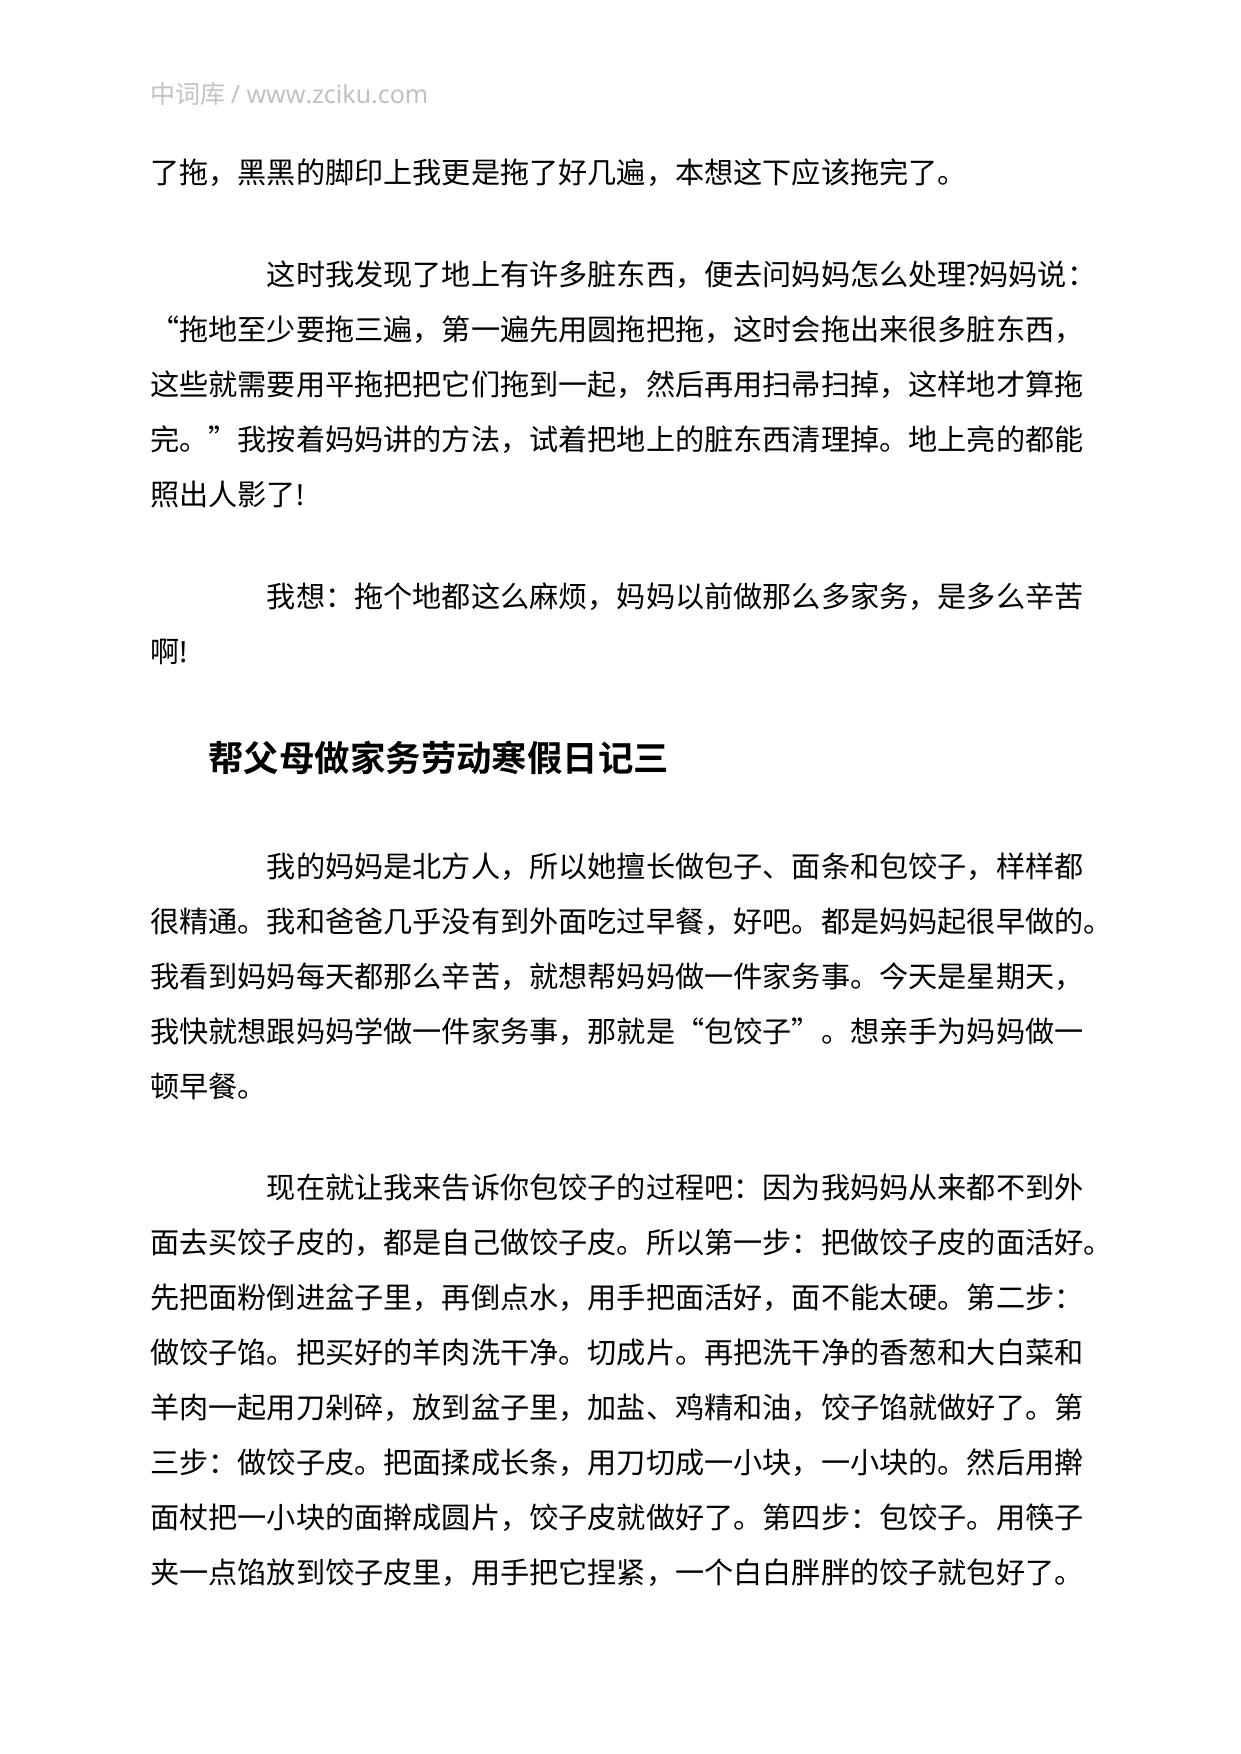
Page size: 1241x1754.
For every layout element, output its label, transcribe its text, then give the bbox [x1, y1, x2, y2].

text 我想：拖个地都这么麻烦，妈妈以前做那么多家务，是多么辛苦啊! [150, 573, 1090, 671]
text 这时我发现了地上有许多脏东西，便去问妈妈怎么处理?妈妈说：“拖地至少要拖三遍，第一遍先用圆拖把拖，这时会拖出来很多脏东西，这些就需要用平拖把把它们拖到一起，然后再用扫帚扫掉，这样地才算拖完。”我按着妈妈讲的方法，试着把地上的脏东西清理掉。地上亮的都能照出人影了! [150, 252, 1090, 514]
text 帮父母做家务劳动寒假日记三 [150, 730, 1090, 782]
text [150, 1165, 1090, 1592]
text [150, 150, 1090, 192]
text 我的妈妈是北方人，所以她擅长做包子、面条和包饺子，样样都很精通。我和爸爸几乎没有到外面吃过早餐，好吧。都是妈妈起很早做的。我看到妈妈每天都那么辛苦，就想帮妈妈做一件家务事。今天是星期天，我快就想跟妈妈学做一件家务事，那就是“包饺子”。想亲手为妈妈做一顿早餐。 [150, 844, 1090, 1106]
